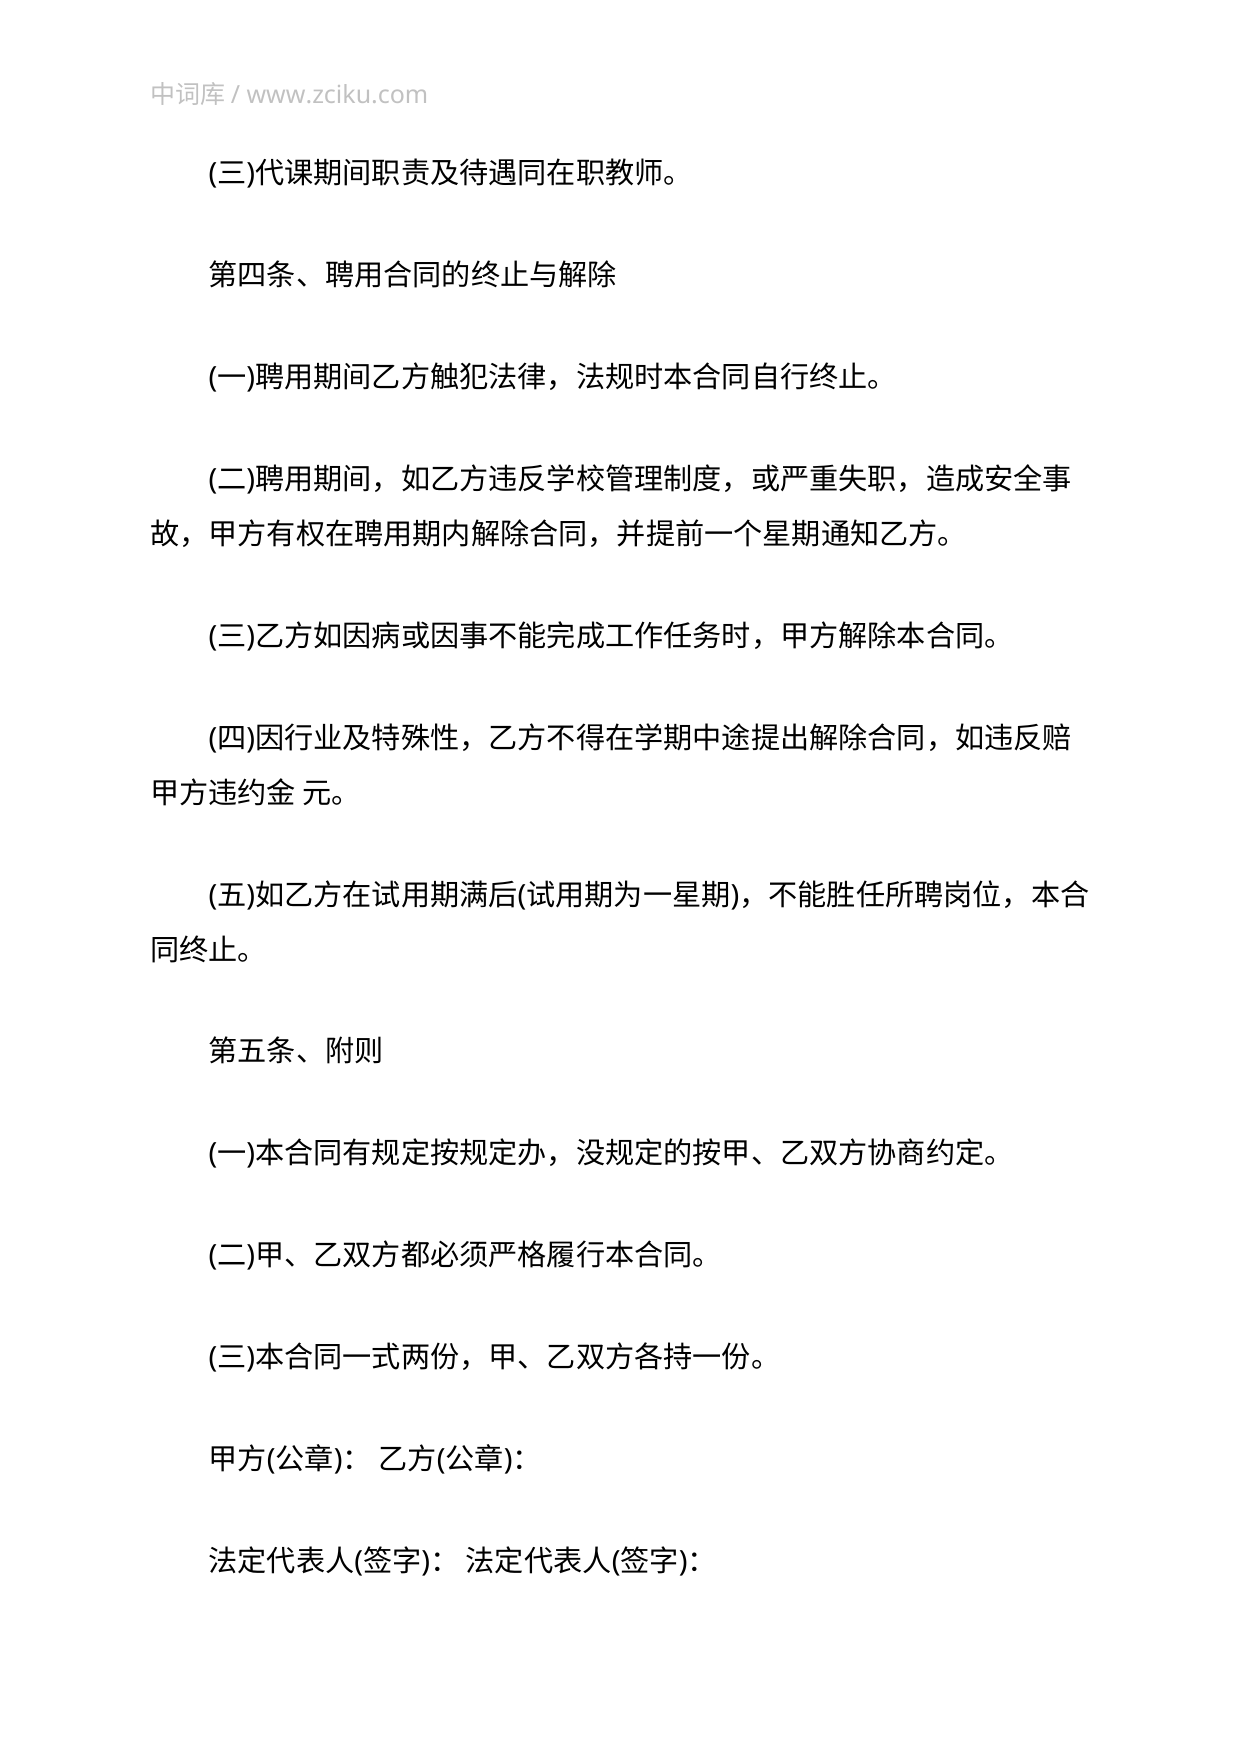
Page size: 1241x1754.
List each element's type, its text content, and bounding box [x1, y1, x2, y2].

text 甲方(公章)： 乙方(公章)： [150, 1436, 1090, 1478]
text 第四条、聘用合同的终止与解除 [150, 252, 1090, 294]
text 第五条、附则 [150, 1028, 1090, 1070]
text (一)聘用期间乙方触犯法律，法规时本合同自行终止。 [150, 354, 1090, 396]
text (五)如乙方在试用期满后(试用期为一星期)，不能胜任所聘岗位，本合同终止。 [150, 871, 1090, 968]
text 法定代表人(签字)： 法定代表人(签字)： [150, 1538, 1090, 1580]
text (四)因行业及特殊性，乙方不得在学期中途提出解除合同，如违反赔甲方违约金 元。 [150, 714, 1090, 812]
text (三)本合同一式两份，甲、乙双方各持一份。 [150, 1334, 1090, 1376]
text (二)甲、乙双方都必须严格履行本合同。 [150, 1232, 1090, 1274]
text (三)代课期间职责及待遇同在职教师。 [150, 150, 1090, 192]
text (三)乙方如因病或因事不能完成工作任务时，甲方解除本合同。 [150, 612, 1090, 655]
text (二)聘用期间，如乙方违反学校管理制度，或严重失职，造成安全事故，甲方有权在聘用期内解除合同，并提前一个星期通知乙方。 [150, 456, 1090, 553]
text (一)本合同有规定按规定办，没规定的按甲、乙双方协商约定。 [150, 1130, 1090, 1172]
